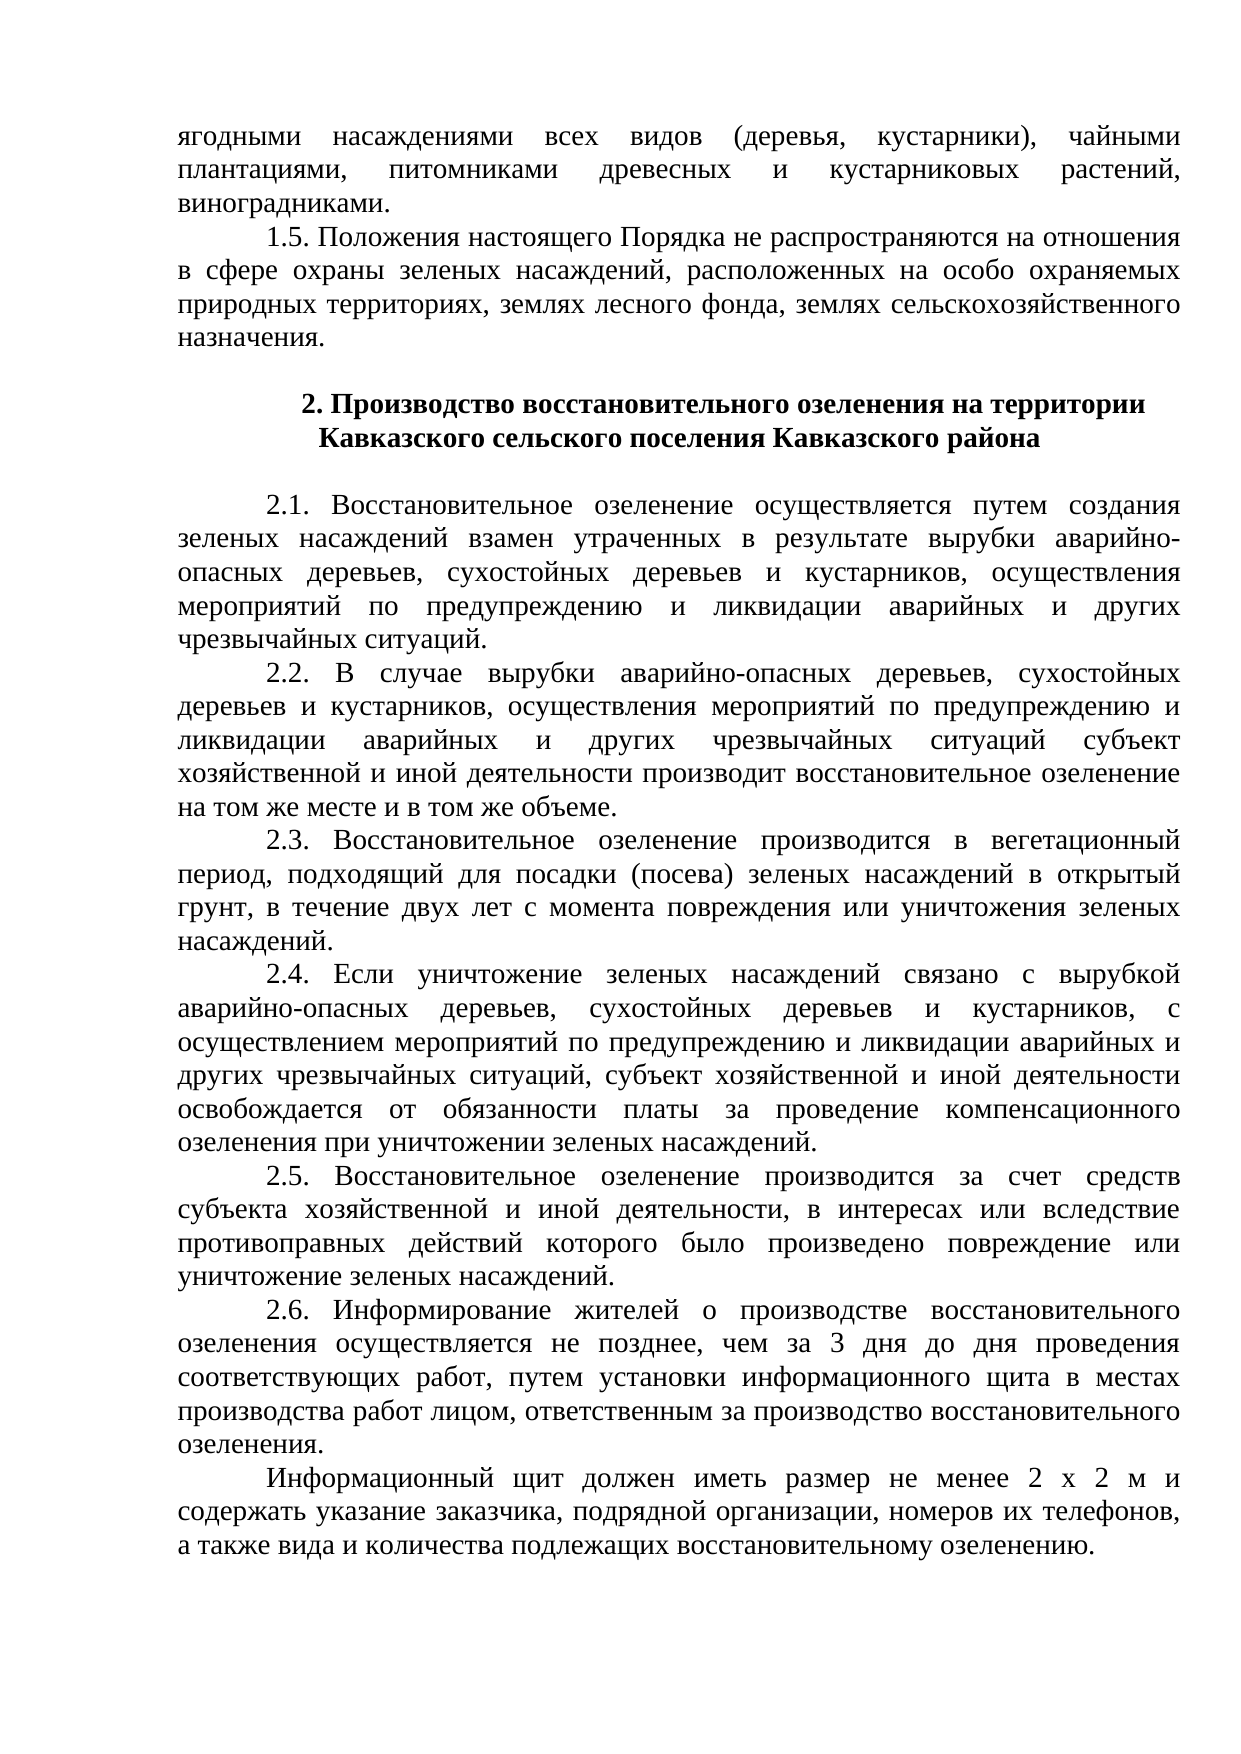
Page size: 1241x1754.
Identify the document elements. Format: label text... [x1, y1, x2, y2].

text 1.5. Положения настоящего Порядка не распространяются на отношения в сфере охраны зеленых насаждений, расположенных на особо охраняемых природных территориях, землях лесного фонда, землях сельскохозяйственного назначения. [177, 219, 1181, 353]
text 2. Производство восстановительного озеленения на территории Кавказского сельского поселения Кавказского района [177, 386, 1181, 453]
text 2.4. Если уничтожение зеленых насаждений связано с вырубкой аварийно-опасных деревьев, сухостойных деревьев и кустарников, с осуществлением мероприятий по предупреждению и ликвидации аварийных и других чрезвычайных ситуаций, субъект хозяйственной и иной деятельности освобождается от обязанности платы за проведение компенсационного озеленения при уничтожении зеленых насаждений. [177, 957, 1181, 1158]
text 2.1. Восстановительное озеленение осуществляется путем создания зеленых насаждений взамен утраченных в результате вырубки аварийно-опасных деревьев, сухостойных деревьев и кустарников, осуществления мероприятий по предупреждению и ликвидации аварийных и других чрезвычайных ситуаций. [177, 487, 1181, 655]
text Информационный щит должен иметь размер не менее 2 х 2 м и содержать указание заказчика, подрядной организации, номеров их телефонов, а также вида и количества подлежащих восстановительному озеленению. [177, 1460, 1181, 1560]
text 2.3. Восстановительное озеленение производится в вегетационный период, подходящий для посадки (посева) зеленых насаждений в открытый грунт, в течение двух лет с момента повреждения или уничтожения зеленых насаждений. [177, 822, 1181, 957]
text 2.5. Восстановительное озеленение производится за счет средств субъекта хозяйственной и иной деятельности, в интересах или вследствие противоправных действий которого было произведено повреждение или уничтожение зеленых насаждений. [177, 1158, 1181, 1292]
text 2.6. Информирование жителей о производстве восстановительного озеленения осуществляется не позднее, чем за 3 дня до дня проведения соответствующих работ, путем установки информационного щита в местах производства работ лицом, ответственным за производство восстановительного озеленения. [177, 1292, 1181, 1460]
text 2.2. В случае вырубки аварийно-опасных деревьев, сухостойных деревьев и кустарников, осуществления мероприятий по предупреждению и ликвидации аварийных и других чрезвычайных ситуаций субъект хозяйственной и иной деятельности производит восстановительное озеленение на том же месте и в том же объеме. [177, 655, 1181, 822]
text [177, 118, 1181, 219]
